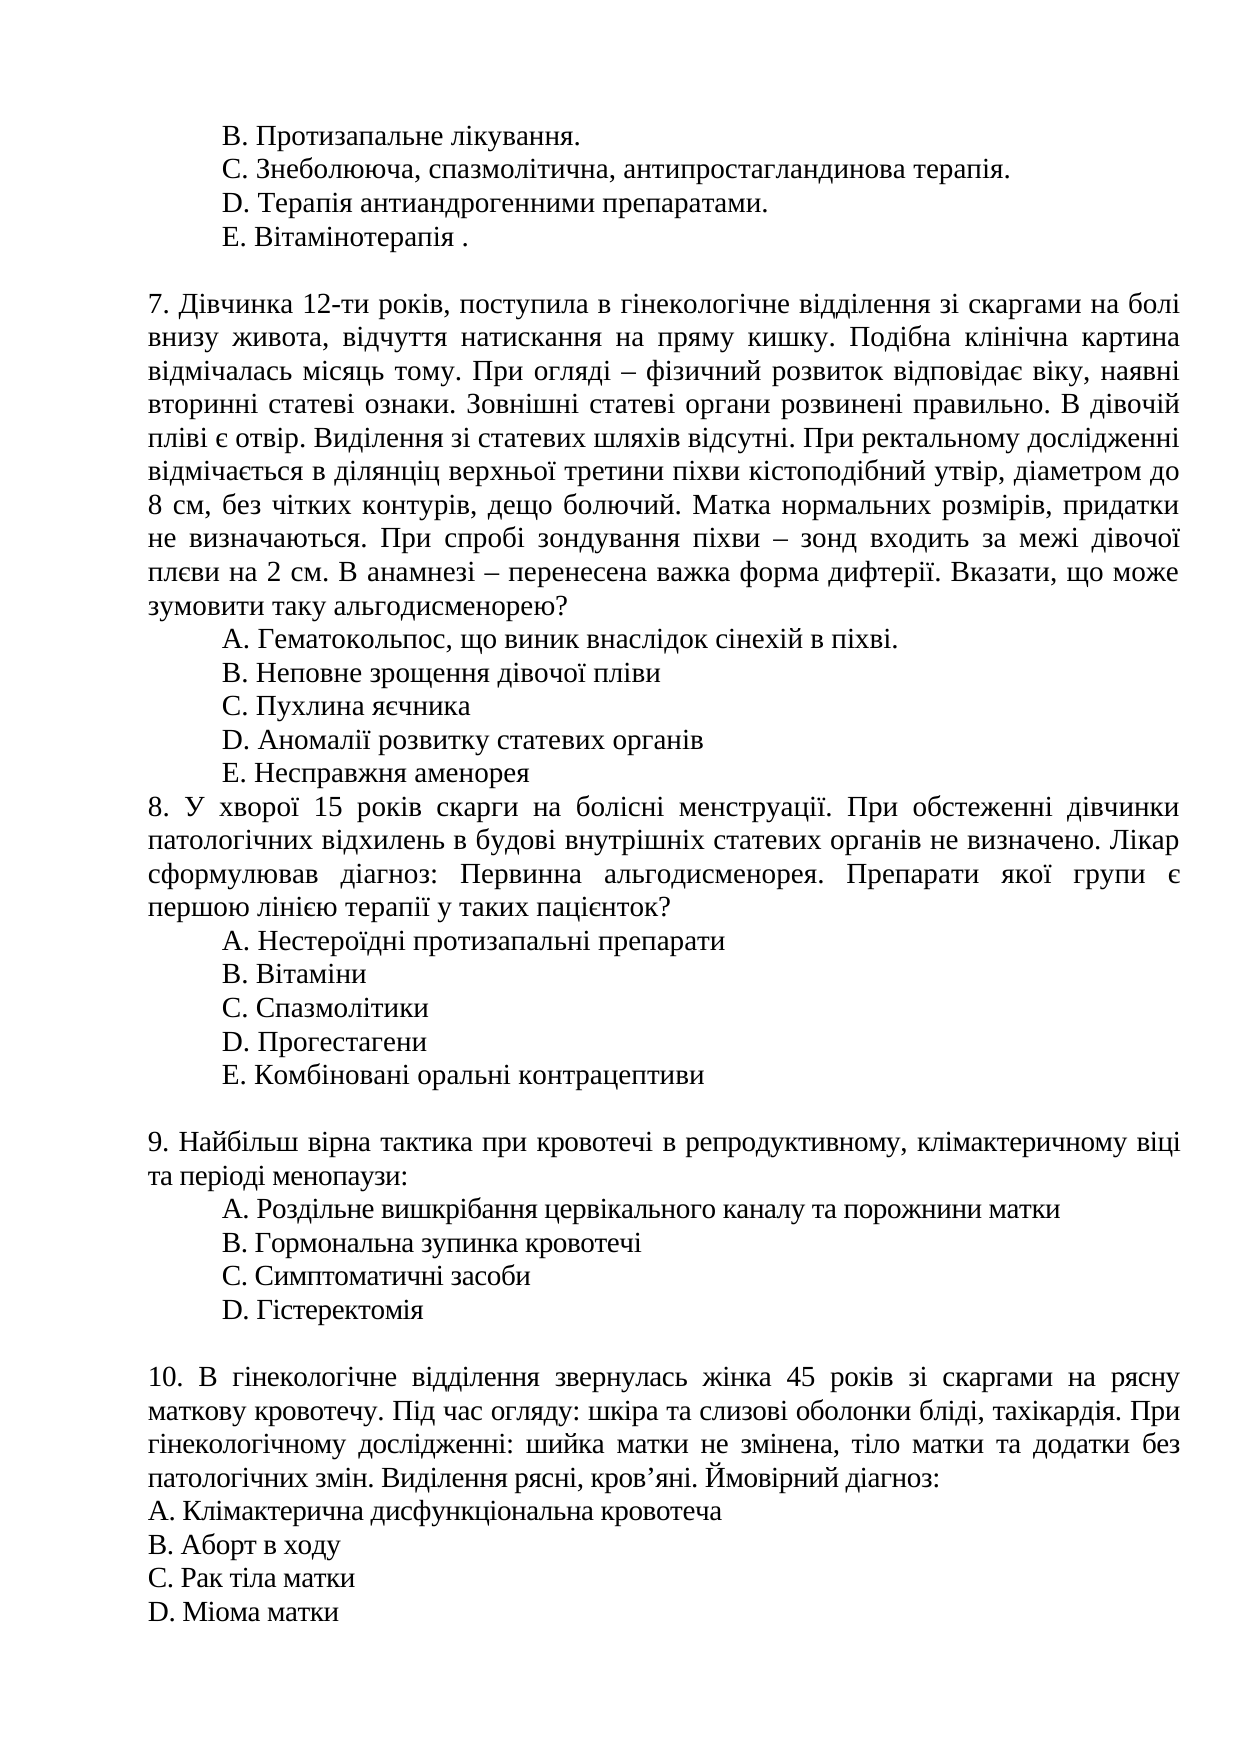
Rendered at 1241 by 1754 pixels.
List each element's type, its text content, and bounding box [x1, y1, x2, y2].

text B. Неповне зрощення дівочої пліви [148, 655, 1181, 688]
text E. Вітамінотерапія . [148, 219, 1181, 252]
text 7. Дівчинка 12-ти років, поступила в гінекологічне відділення зі скаргами на болі внизу живота, відчуття натискання на пряму кишку. Подібна клінічна картина відмічалась місяць тому. При огляді – фізичний розвиток відповідає віку, наявні вторинні статеві ознаки. Зовнішні статеві органи розвинені правильно. В дівочій пліві є отвір. Виділення зі статевих шляхів відсутні. При ректальному дослідженні відмічається в ділянціц верхньої третини піхви кістоподібний утвір, діаметром до 8 см, без чітких контурів, дещо болючий. Матка нормальних розмірів, придатки не визначаються. При спробі зондування піхви – зонд входить за межі дівочої плєви на 2 см. В анамнезі – перенесена важка форма дифтерії. Вказати, що може зумовити таку альгодисменорею? [148, 286, 1181, 621]
text D. Гістеректомія [148, 1292, 1181, 1326]
text А. Роздільне вишкрібання цервікального каналу та порожнини матки [148, 1191, 1181, 1225]
text B. Вітаміни [148, 957, 1181, 990]
text B. Протизапальне лікування. [148, 118, 1181, 152]
text E. Комбіновані оральні контрацептиви [148, 1057, 1181, 1091]
text C. Пухлина яєчника [148, 688, 1181, 722]
text C. Спазмолітики [148, 990, 1181, 1024]
text E. Несправжня аменорея [148, 755, 1181, 789]
text В. Аборт в ходу [148, 1527, 1181, 1560]
text A. Нестероїдні протизапальні препарати [148, 923, 1181, 957]
text С. Симптоматичні засоби [148, 1258, 1181, 1292]
text D. Терапія антиандрогенними препаратами. [148, 185, 1181, 219]
text 9. Найбільш вірна тактика при кровотечі в репродуктивному, клімактеричному віці та періоді менопаузи: [148, 1124, 1181, 1191]
text C. Знеболююча, спазмолітична, антипростагландинова терапія. [148, 152, 1181, 185]
text В. Гормональна зупинка кровотечі [148, 1225, 1181, 1258]
text А. Клімактерична дисфункціональна кровотеча [148, 1493, 1181, 1527]
text A. Гематокольпос, що виник внаслідок сінехій в піхві. [148, 621, 1181, 655]
text 8. У хворої 15 років скарги на болісні менструації. При обстеженні дівчинки патологічних відхилень в будові внутрішніх статевих органів не визначено. Лікар сформулював діагноз: Первинна альгодисменорея. Препарати якої групи є першою лінією терапії у таких пацієнток? [148, 789, 1181, 923]
text D. Прогестагени [148, 1024, 1181, 1057]
text D. Міома матки [148, 1594, 1181, 1627]
text 10. В гінекологічне відділення звернулась жінка 45 років зі скаргами на рясну маткову кровотечу. Під час огляду: шкіра та слизові оболонки бліді, тахікардія. При гінекологічному дослідженні: шийка матки не змінена, тіло матки та додатки без патологічних змін. Виділення рясні, кров’яні. Ймовірний діагноз: [148, 1359, 1181, 1493]
text D. Аномалії розвитку статевих органів [148, 722, 1181, 755]
text С. Рак тіла матки [148, 1560, 1181, 1594]
